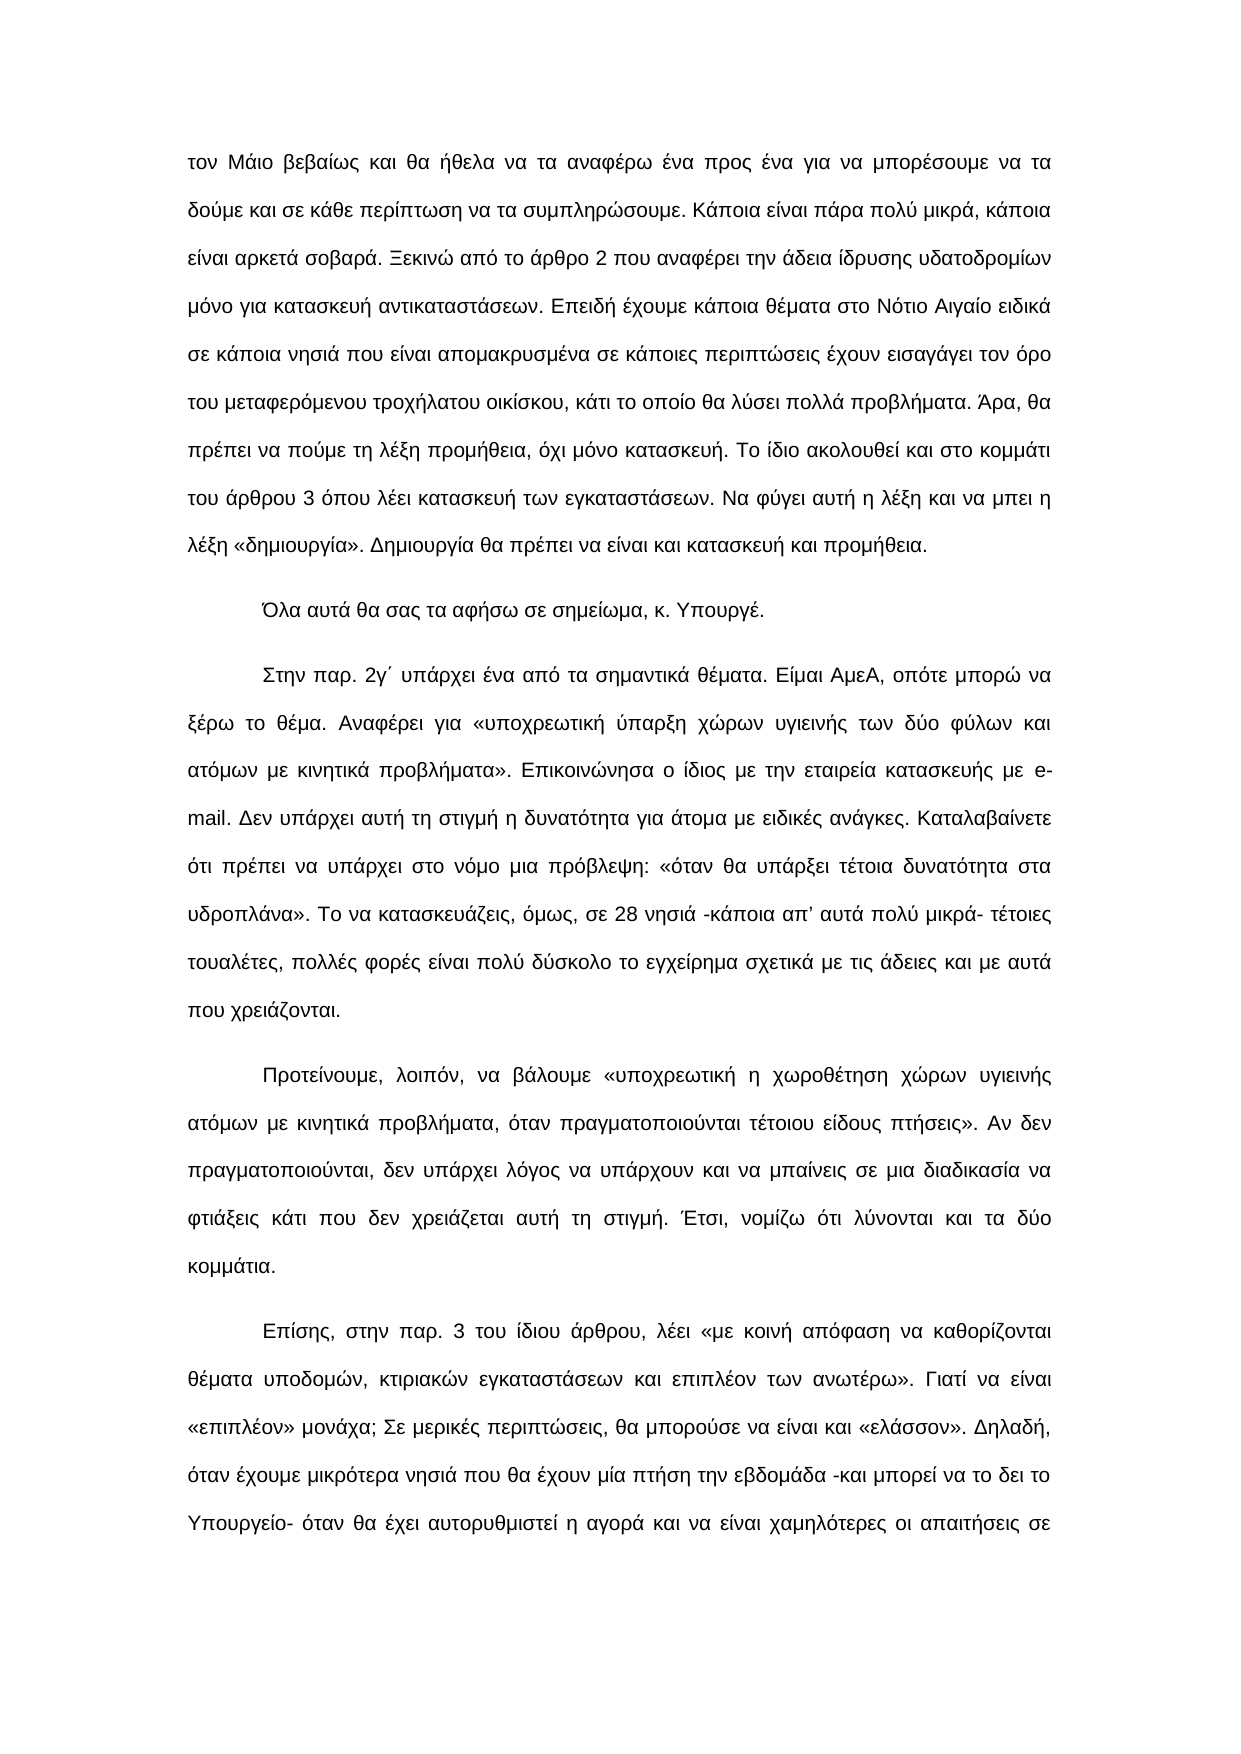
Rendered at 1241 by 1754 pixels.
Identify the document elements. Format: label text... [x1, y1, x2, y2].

text Όλα αυτά θα σας τα αφήσω σε σημείωμα, κ. Υπουργέ. [187, 598, 1053, 622]
text Στην παρ. 2γ΄ υπάρχει ένα από τα σημαντικά θέματα. Είμαι ΑμεΑ, οπότε μπορώ να ξέρω το θέμα. Αναφέρει για «υποχρεωτική ύπαρξη χώρων υγιεινής των δύο φύλων και ατόμων με κινητικά προβλήματα». Επικοινώνησα ο ίδιος με την εταιρεία κατασκευής με e-mail. Δεν υπάρχει αυτή τη στιγμή η δυνατότητα για άτομα με ειδικές ανάγκες. Καταλαβαίνετε ότι πρέπει να υπάρχει στο νόμο μια πρόβλεψη: «όταν θα υπάρξει τέτοια δυνατότητα στα υδροπλάνα». Το να κατασκευάζεις, όμως, σε 28 νησιά -κάποια απ’ αυτά πολύ μικρά- τέτοιες τουαλέτες, πολλές φορές είναι πολύ δύσκολο το εγχείρημα σχετικά με τις άδειες και με αυτά που χρειάζονται. [187, 662, 1053, 1022]
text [187, 1319, 1053, 1534]
text Προτείνουμε, λοιπόν, να βάλουμε «υποχρεωτική η χωροθέτηση χώρων υγιεινής ατόμων με κινητικά προβλήματα, όταν πραγματοποιούνται τέτοιου είδους πτήσεις». Αν δεν πραγματοποιούνται, δεν υπάρχει λόγος να υπάρχουν και να μπαίνεις σε μια διαδικασία να φτιάξεις κάτι που δεν χρειάζεται αυτή τη στιγμή. Έτσι, νομίζω ότι λύνονται και τα δύο κομμάτια. [187, 1062, 1053, 1278]
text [187, 150, 1053, 557]
